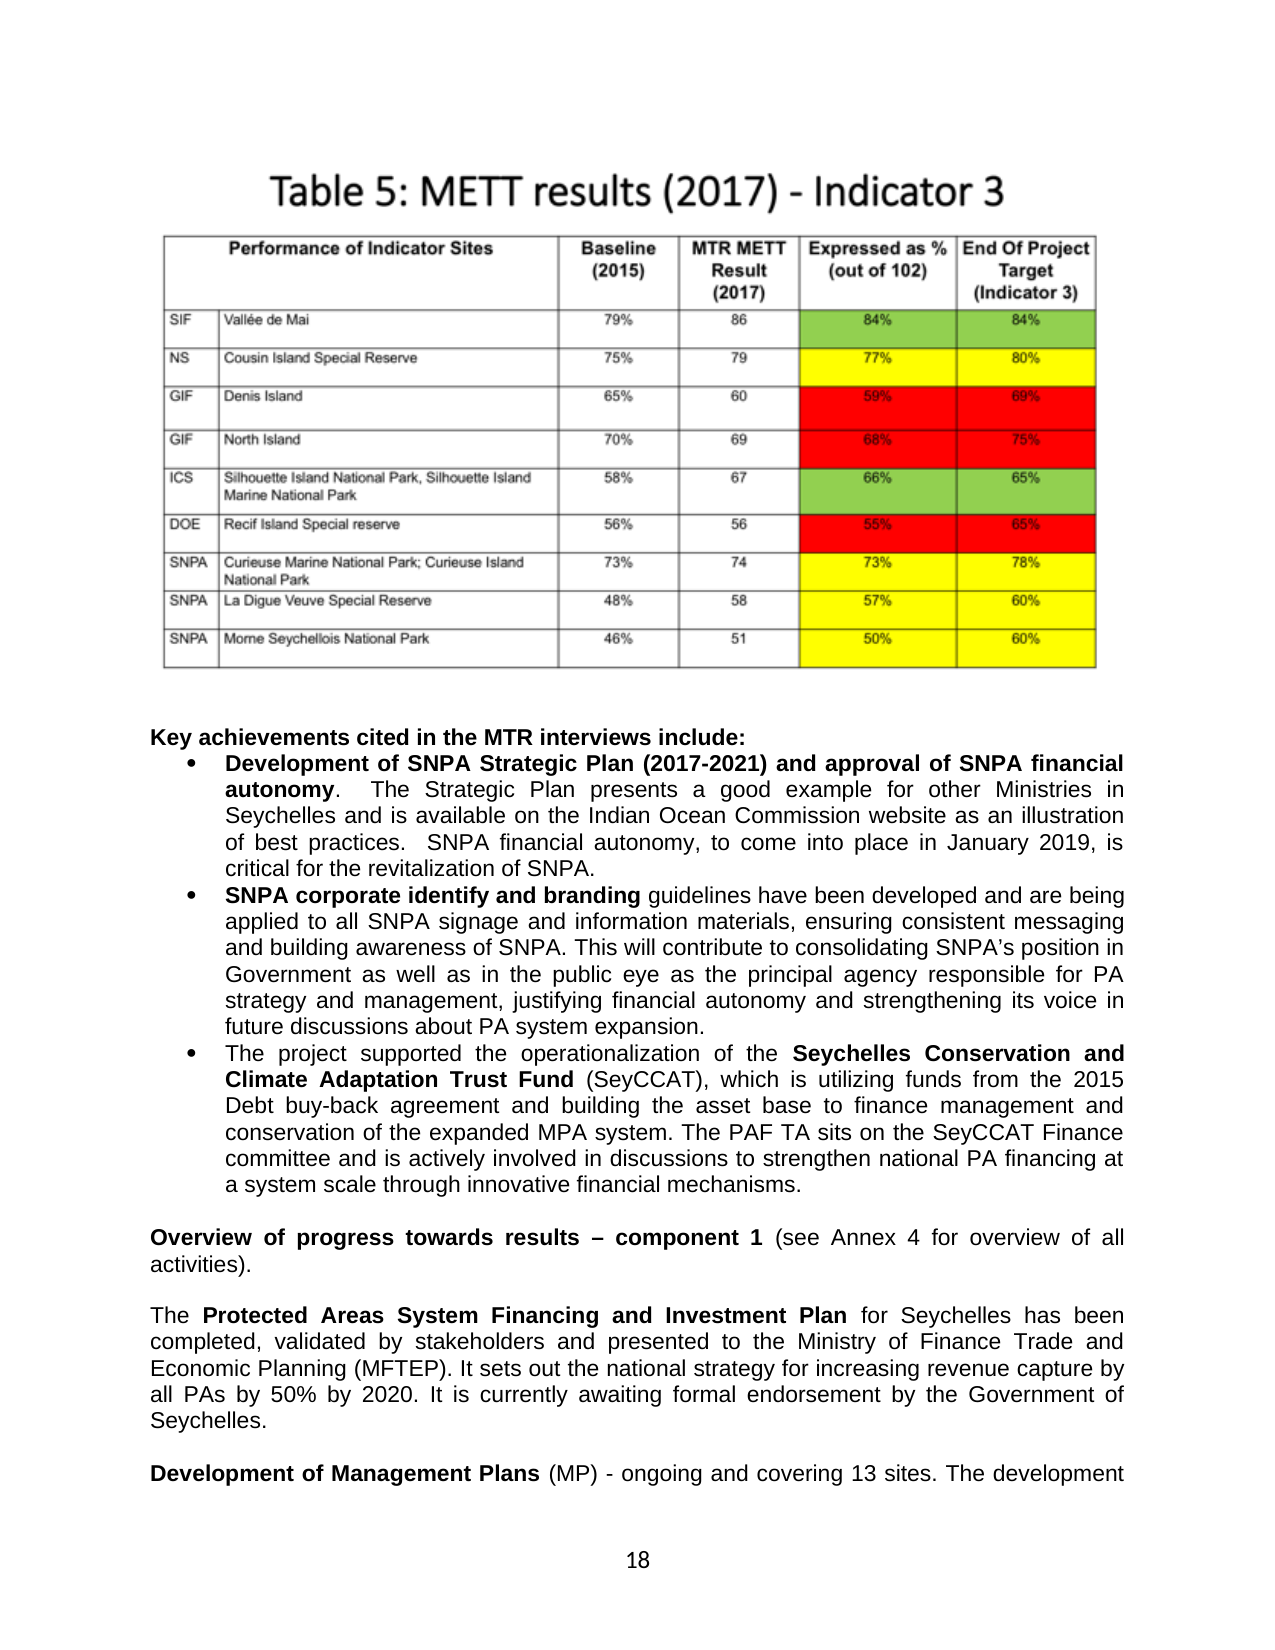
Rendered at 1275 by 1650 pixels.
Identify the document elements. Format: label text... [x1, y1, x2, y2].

picture [150, 150, 1125, 699]
list Development of SNPA Strategic Plan (2017-2021) and approval of SNPA financial autonomy. The Strategic Plan presents a good example for other Ministries in Seychelles and is available on the Indian Ocean Commission website as an illustration of best practices. SNPA financial autonomy, to come into place in January 2019, is critical for the revitalization of SNPA. [187, 750, 1125, 882]
list The project supported the operationalization of the Seychelles Conservation and Climate Adaptation Trust Fund (SeyCCAT), which is utilizing funds from the 2015 Debt buy-back agreement and building the asset base to finance management and conservation of the expanded MPA system. The PAF TA sits on the SeyCCAT Finance committee and is actively involved in discussions to strengthen national PA financing at a system scale through innovative financial mechanisms. [187, 1040, 1125, 1198]
text The Protected Areas System Financing and Investment Plan for Seychelles has been completed, validated by stakeholders and presented to the Ministry of Finance Trade and Economic Planning (MFTEP). It sets out the national strategy for increasing revenue capture by all PAs by 50% by 2020. It is currently awaiting formal endorsement by the Government of Seychelles. [150, 1302, 1125, 1434]
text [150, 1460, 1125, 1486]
text Overview of progress towards results – component 1 (see Annex 4 for overview of all activities). [150, 1224, 1125, 1277]
list SNPA corporate identify and branding guidelines have been developed and are being applied to all SNPA signage and information materials, ensuring consistent messaging and building awareness of SNPA. This will contribute to consolidating SNPA’s position in Government as well as in the public eye as the principal agency responsible for PA strategy and management, justifying financial autonomy and strengthening its voice in future discussions about PA system expansion. [187, 882, 1125, 1040]
text Key achievements cited in the MTR interviews include: [150, 723, 1125, 750]
